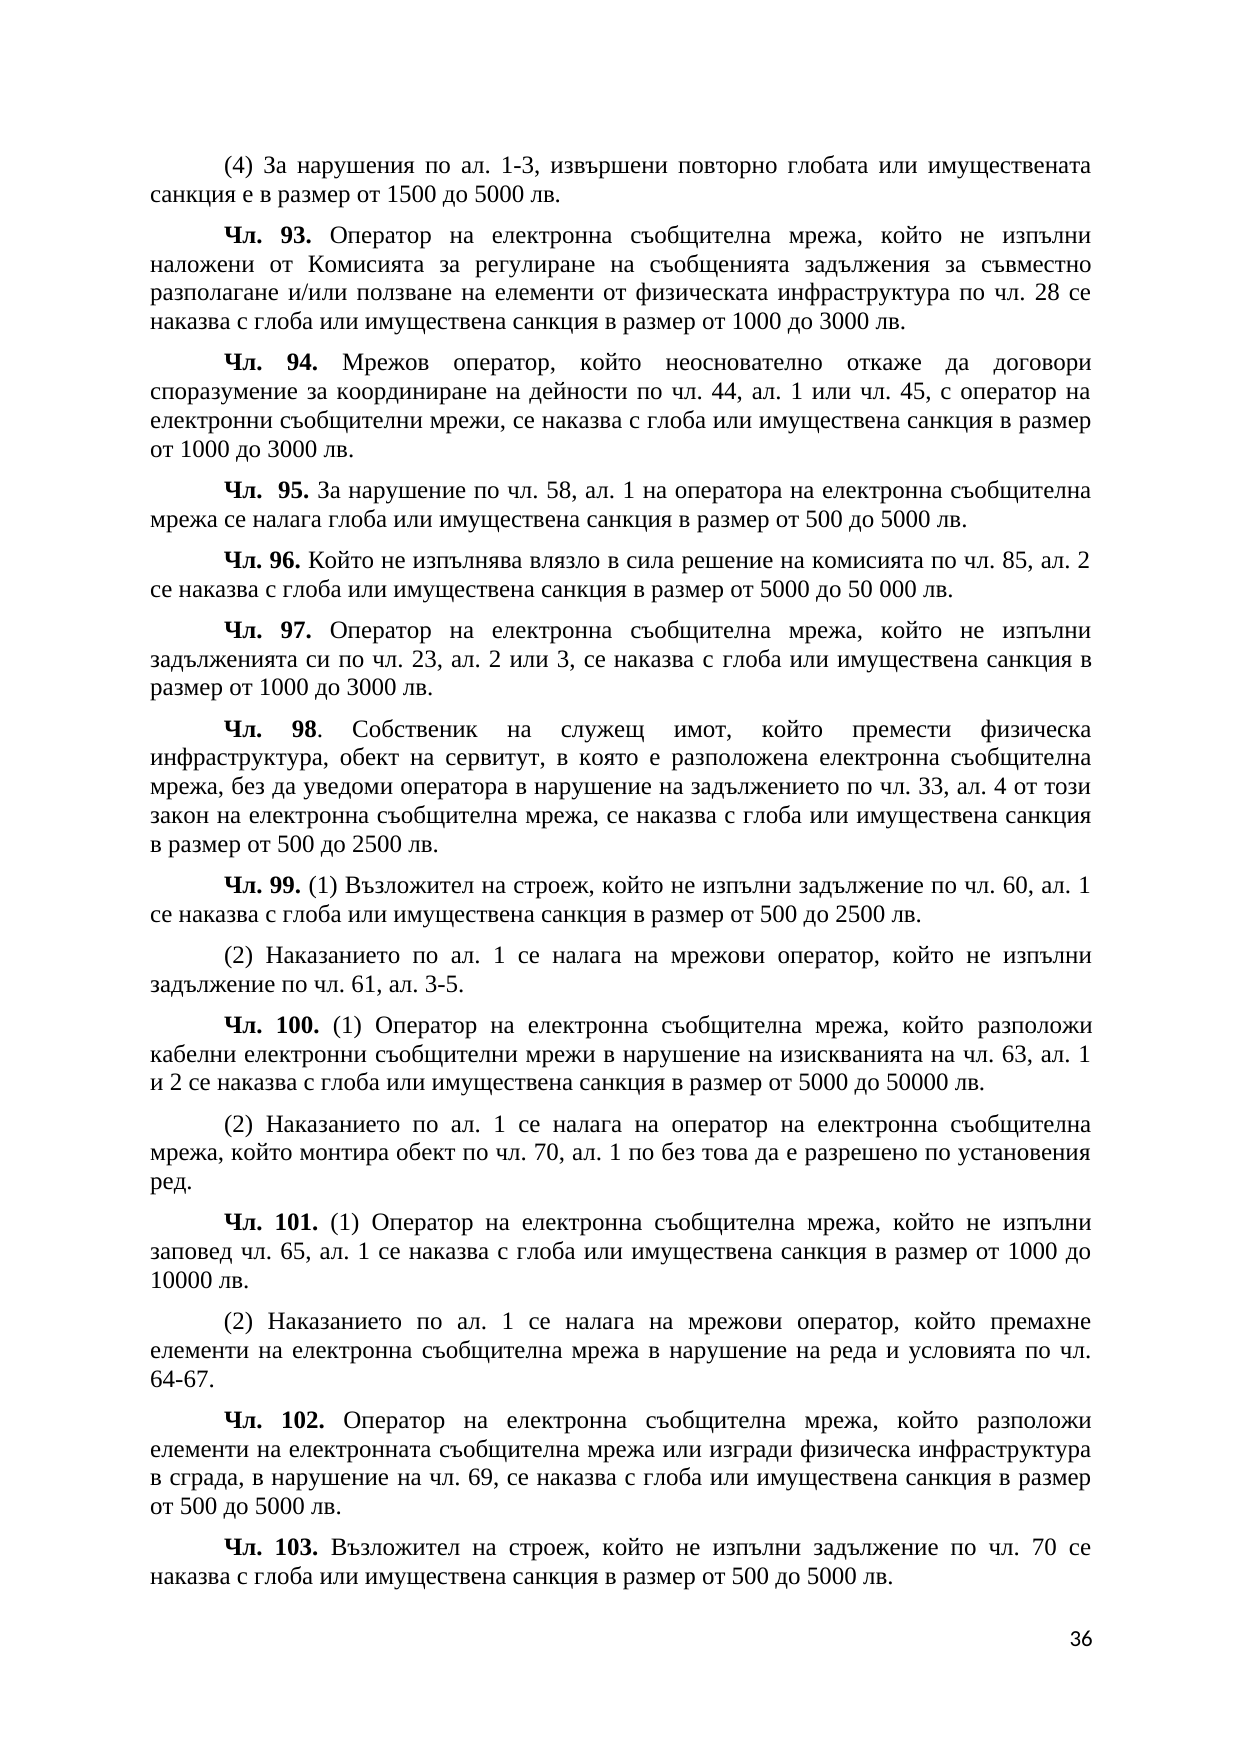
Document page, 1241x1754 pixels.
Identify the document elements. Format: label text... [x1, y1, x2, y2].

text Чл. 100. (1) Оператор на електронна съобщителна мрежа, който разположи кабелни електронни съобщителни мрежи в нарушение на изискванията на чл. 63, ал. 1 и 2 се наказва с глоба или имуществена санкция в размер от 5000 до 50000 лв. [150, 1010, 1092, 1096]
text Чл. 99. (1) Възложител на строеж, който не изпълни задължение по чл. 60, ал. 1 се наказва с глоба или имуществена санкция в размер от 500 до 2500 лв. [150, 870, 1092, 927]
text Чл. 94. Мрежов оператор, който неоснователно откаже да договори споразумение за координиране на дейности по чл. 44, ал. 1 или чл. 45, с оператор на електронни съобщителни мрежи, се наказва с глоба или имуществена санкция в размер от 1000 до 3000 лв. [150, 347, 1092, 462]
text Чл. 95. За нарушение по чл. 58, ал. 1 на оператора на електронна съобщителна мрежа се налага глоба или имуществена санкция в размер от 500 до 5000 лв. [150, 475, 1092, 532]
text (2) Наказанието по ал. 1 се налага на мрежови оператор, който премахне елементи на електронна съобщителна мрежа в нарушение на реда и условията по чл. 64-67. [150, 1306, 1092, 1392]
text (2) Наказанието по ал. 1 се налага на оператор на електронна съобщителна мрежа, който монтира обект по чл. 70, ал. 1 по без това да е разрешено по установения ред. [150, 1109, 1092, 1195]
text Чл. 102. Оператор на електронна съобщителна мрежа, който разположи елементи на електронната съобщителна мрежа или изгради физическа инфраструктура в сграда, в нарушение на чл. 69, се наказва с глоба или имуществена санкция в размер от 500 до 5000 лв. [150, 1405, 1092, 1520]
text (4) За нарушения по ал. 1-3, извършени повторно глобата или имуществената санкция е в размер от 1500 до 5000 лв. [150, 150, 1092, 207]
text (2) Наказанието по ал. 1 се налага на мрежови оператор, който не изпълни задължение по чл. 61, ал. 3-5. [150, 940, 1092, 997]
text Чл. 98. Собственик на служещ имот, който премести физическа инфраструктура, обект на сервитут, в която е разположена електронна съобщителна мрежа, без да уведоми оператора в нарушение на задължението по чл. 33, ал. 4 от този закон на електронна съобщителна мрежа, се наказва с глоба или имуществена санкция в размер от 500 до 2500 лв. [150, 714, 1092, 857]
text Чл. 93. Оператор на електронна съобщителна мрежа, който не изпълни наложени от Комисията за регулиране на съобщенията задължения за съвместно разполагане и/или ползване на елементи от физическата инфраструктура по чл. 28 се наказва с глоба или имуществена санкция в размер от 1000 до 3000 лв. [150, 220, 1092, 335]
text Чл. 97. Оператор на електронна съобщителна мрежа, който не изпълни задълженията си по чл. 23, ал. 2 или 3, се наказва с глоба или имуществена санкция в размер от 1000 до 3000 лв. [150, 615, 1092, 701]
text Чл. 96. Който не изпълнява влязло в сила решение на комисията по чл. 85, ал. 2 се наказва с глоба или имуществена санкция в размер от 5000 до 50 000 лв. [150, 545, 1092, 602]
text Чл. 101. (1) Оператор на електронна съобщителна мрежа, който не изпълни заповед чл. 65, ал. 1 се наказва с глоба или имуществена санкция в размер от 1000 до 10000 лв. [150, 1207, 1092, 1294]
text Чл. 103. Възложител на строеж, който не изпълни задължение по чл. 70 се наказва с глоба или имуществена санкция в размер от 500 до 5000 лв. [150, 1532, 1092, 1590]
